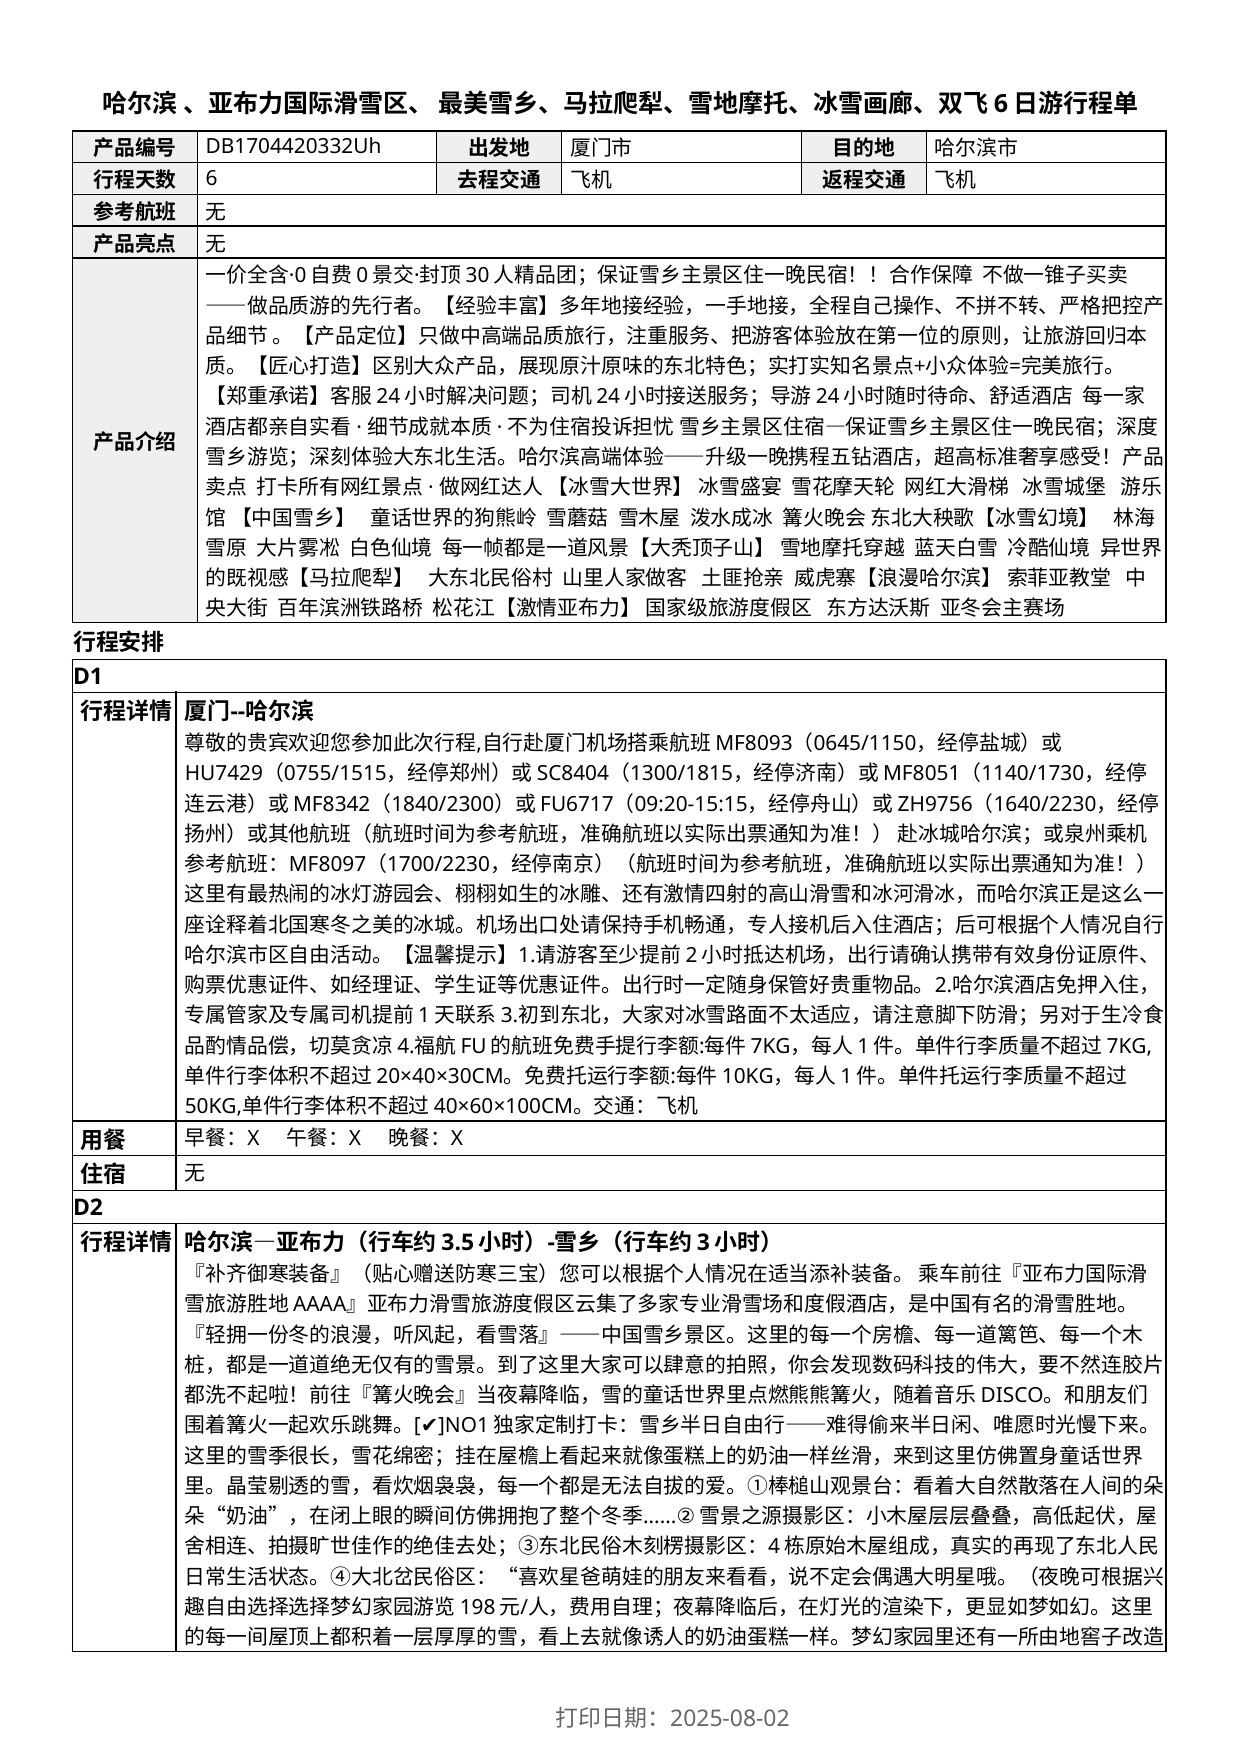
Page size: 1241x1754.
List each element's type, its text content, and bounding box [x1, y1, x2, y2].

table_cell 飞机 [927, 163, 1165, 193]
table_cell 早餐：X 午餐：X 晚餐：X [177, 1122, 1165, 1155]
table_header 出发地 [437, 132, 561, 162]
table_cell 无 [198, 195, 1165, 225]
table_header 产品编号 [73, 132, 197, 162]
table_cell 6 [198, 163, 436, 193]
table_cell 返程交通 [802, 163, 926, 193]
table_cell 产品亮点 [73, 227, 197, 257]
table_cell 产品介绍 [73, 259, 197, 622]
table_cell 厦门--哈尔滨 尊敬的贵宾欢迎您参加此次行程,自行赴厦门机场搭乘航班MF8093（0645/1150，经停盐城）或HU7429（0755/1515，经停郑州）或SC8404（1300/1815，经停济南）或MF8051（1140/1730，经停连云港）或MF8342（1840/2300）或FU6717（09:20-15:15，经停舟山）或ZH9756（1640/2230，经停扬州）或其他航班（航班时间为参考航班，准确航班以实际出票通知为准！） 赴冰城哈尔滨；或泉州乘机参考航班：MF8097（1700/2230，经停南京）（航班时间为参考航班，准确航班以实际出票通知为准！）这里有最热闹的冰灯游园会、栩栩如生的冰雕、还有激情四射的高山滑雪和冰河滑冰，而哈尔滨正是这么一座诠释着北国寒冬之美的冰城。机场出口处请保持手机畅通，专人接机后入住酒店；后可根据个人情况自行哈尔滨市区自由活动。 [177, 693, 1165, 1120]
table_cell 行程详情 [73, 693, 175, 1120]
text 哈尔滨 、亚布力国际滑雪区、 最美雪乡、马拉爬犁、雪地摩托、冰雪画廊、双飞6日游行程单 [73, 83, 1167, 119]
table_cell 去程交通 [437, 163, 561, 193]
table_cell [177, 1224, 1165, 1651]
table_cell D2 [73, 1191, 1165, 1222]
table_cell 住宿 [73, 1156, 175, 1189]
table_cell 无 [198, 227, 1165, 257]
text 行程安排 [73, 624, 1167, 657]
table_cell 参考航班 [73, 195, 197, 225]
table_cell 用餐 [73, 1122, 175, 1155]
table_header 哈尔滨市 [927, 132, 1165, 162]
table_cell 飞机 [562, 163, 801, 193]
table_header D1 [73, 660, 1165, 691]
table_header 目的地 [802, 132, 926, 162]
table_cell 行程详情 [73, 1224, 175, 1651]
table_cell 一价全含·0自费0景交·封顶30人精品团；保证雪乡主景区住一晚民宿！！ [198, 259, 1165, 622]
table_cell 无 [177, 1156, 1165, 1189]
table_cell 行程天数 [73, 163, 197, 193]
table_header DB1704420332Uh [198, 132, 436, 162]
table_header 厦门市 [562, 132, 801, 162]
